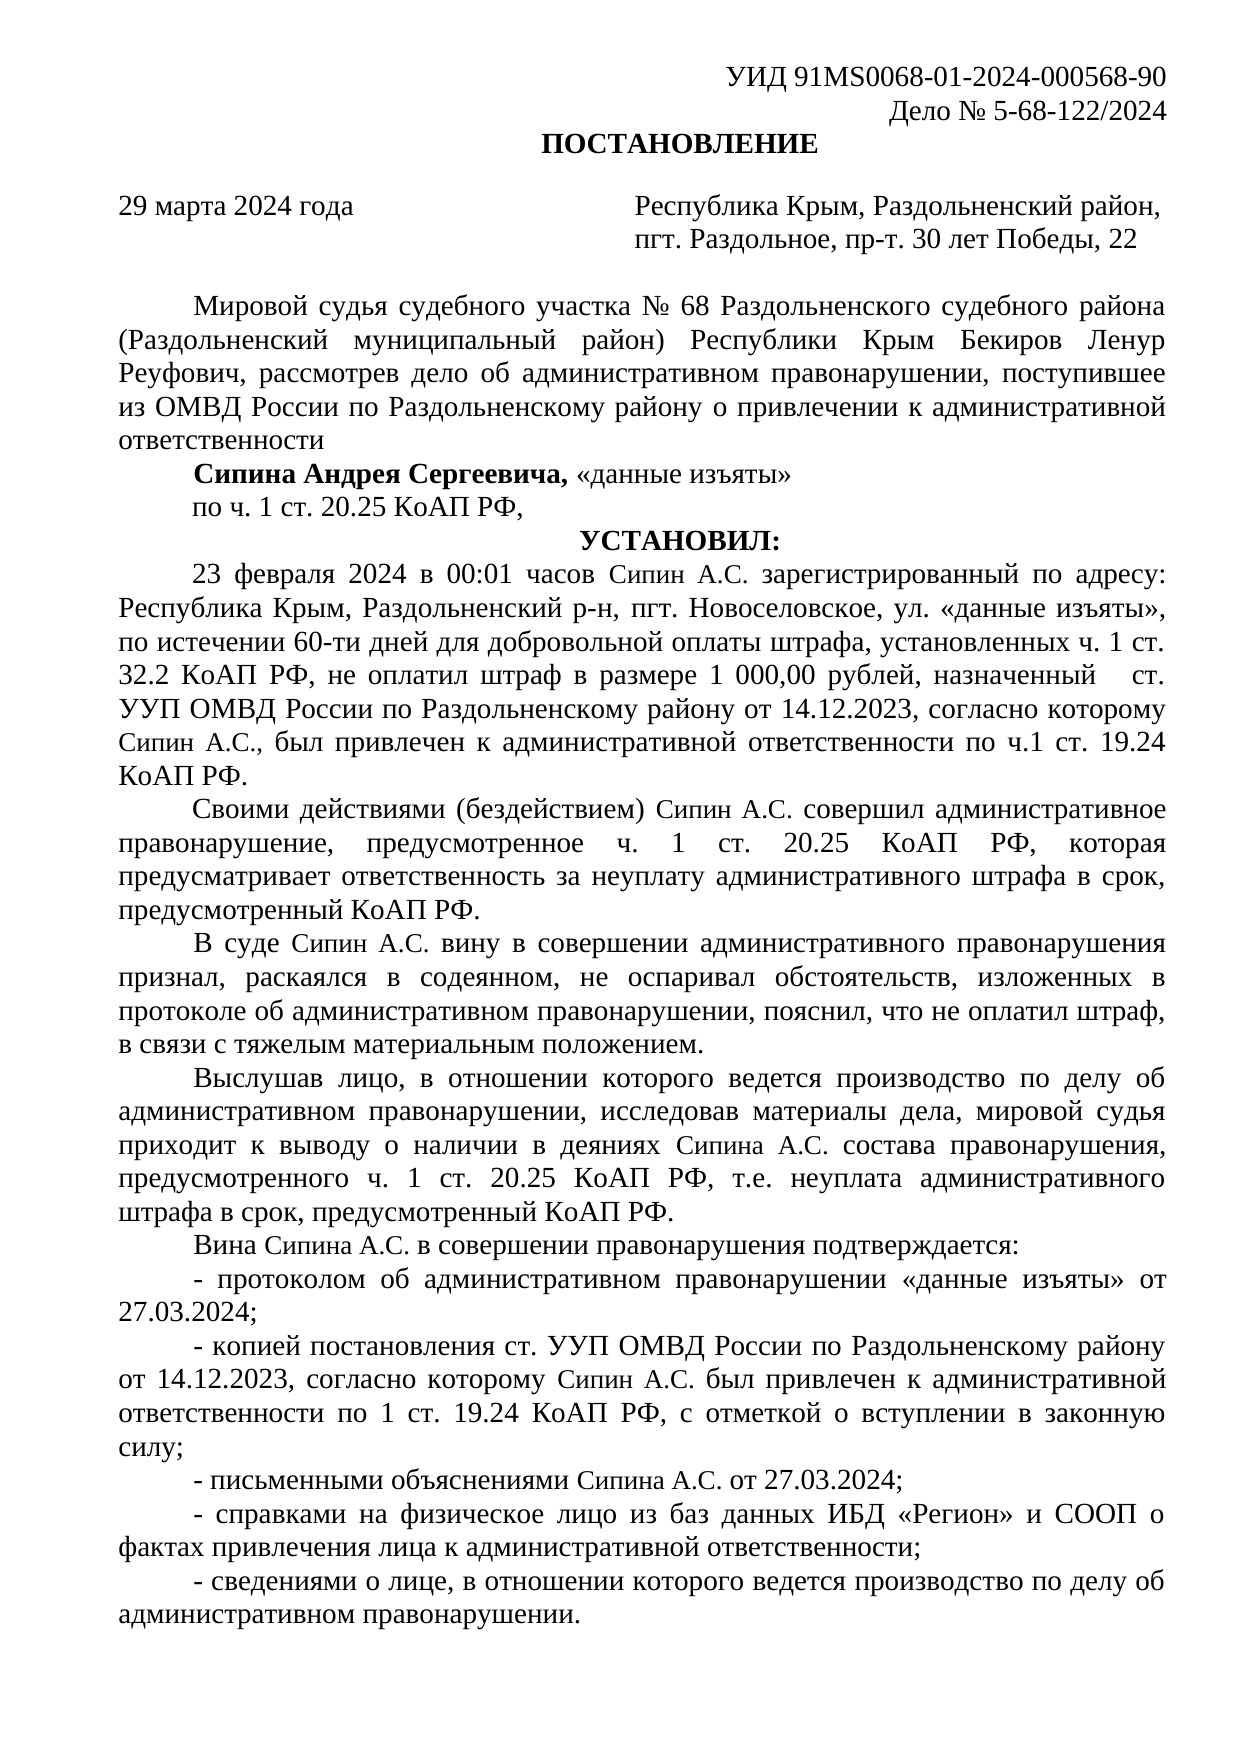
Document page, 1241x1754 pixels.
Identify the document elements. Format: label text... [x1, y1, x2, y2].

text - письменными объяснениями Сипина А.С. от 27.03.2024; [118, 1462, 1167, 1496]
text 29 марта 2024 года Республика Крым, Раздольненский район, [118, 188, 1167, 221]
text Дело № 5-68-122/2024 [118, 93, 1167, 126]
text УИД 91MS0068-01-2024-000568-90 [118, 59, 1167, 93]
text - справками на физическое лицо из баз данных ИБД «Регион» и СООП о фактах привлечения лица к административной ответственности; [118, 1496, 1167, 1563]
text Сипина Андрея Сергеевича, «данные изъяты» [118, 456, 1167, 489]
text по ч. 1 ст. 20.25 КоАП РФ, [118, 489, 1167, 523]
text В суде Сипин А.С. вину в совершении административного правонарушения признал, раскаялся в содеянном, не оспаривал обстоятельств, изложенных в протоколе об административном правонарушении, пояснил, что не оплатил штраф, в связи с тяжелым материальным положением. [118, 926, 1167, 1060]
text - сведениями о лице, в отношении которого ведется производство по делу об административном правонарушении. [118, 1563, 1167, 1630]
text Мировой судья судебного участка № 68 Раздольненского судебного района (Раздольненский муниципальный район) Республики Крым Бекиров Ленур Реуфович, рассмотрев дело об административном правонарушении, поступившее из ОМВД России по Раздольненскому району о привлечении к административной ответственности [118, 288, 1167, 456]
text Выслушав лицо, в отношении которого ведется производство по делу об административном правонарушении, исследовав материалы дела, мировой судья приходит к выводу о наличии в деяниях Сипина А.С. состава правонарушения, предусмотренного ч. 1 ст. 20.25 КоАП РФ, т.е. неуплата административного штрафа в срок, предусмотренный КоАП РФ. [118, 1060, 1167, 1227]
text УСТАНОВИЛ: [118, 523, 1167, 557]
text Вина Сипина А.С. в совершении правонарушения подтверждается: [118, 1227, 1167, 1261]
text Своими действиями (бездействием) Сипин А.С. совершил административное правонарушение, предусмотренное ч. 1 ст. 20.25 КоАП РФ, которая предусматривает ответственность за неуплату административного штрафа в срок, предусмотренный КоАП РФ. [118, 791, 1167, 926]
text ПОСТАНОВЛЕНИЕ [118, 126, 1167, 160]
text - протоколом об административном правонарушении «данные изъяты» от 27.03.2024; [118, 1261, 1167, 1328]
text 23 февраля 2024 в 00:01 часов Сипин А.С. зарегистрированный по адресу: Республика Крым, Раздольненский р-н, пгт. Новоселовское, ул. «данные изъяты», по истечении 60-ти дней для добровольной оплаты штрафа, установленных ч. 1 ст. 32.2 КоАП РФ, не оплатил штраф в размере 1 000,00 рублей, назначенный ст. УУП ОМВД России по Раздольненскому району от 14.12.2023, согласно которому Сипин А.С., был привлечен к административной ответственности по ч.1 ст. 19.24 КоАП РФ. [118, 557, 1167, 791]
text - копией постановления ст. УУП ОМВД России по Раздольненскому району от 14.12.2023, согласно которому Сипин А.С. был привлечен к административной ответственности по 1 ст. 19.24 КоАП РФ, с отметкой о вступлении в законную силу; [118, 1328, 1167, 1462]
text пгт. Раздольное, пр-т. 30 лет Победы, 22 [561, 221, 1167, 255]
